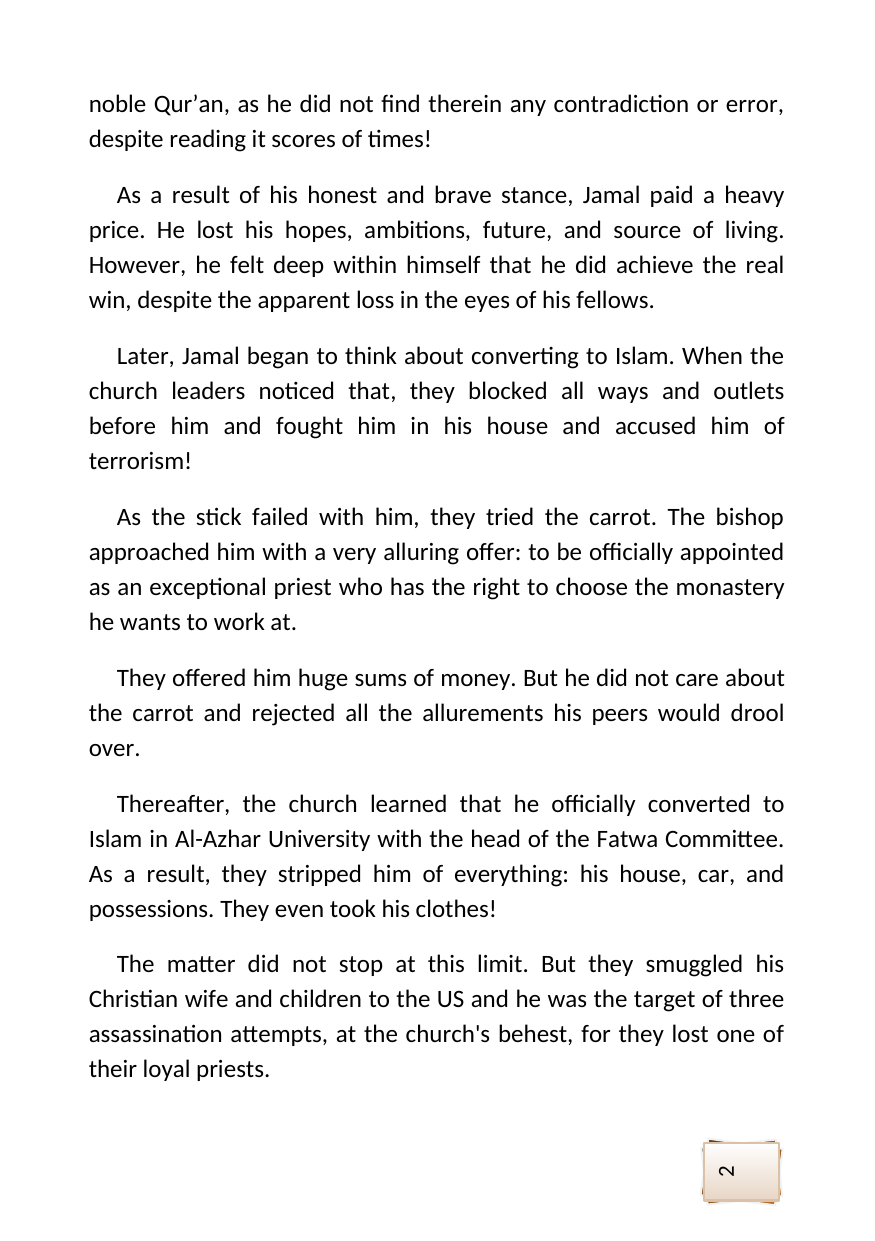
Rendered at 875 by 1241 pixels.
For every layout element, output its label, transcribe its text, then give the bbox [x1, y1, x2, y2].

text Thereafter, the church learned that he officially converted to Islam in Al-Azhar University with the head of the Fatwa Committee. As a result, they stripped him of everything: his house, car, and possessions. They even took his clothes! [88, 788, 786, 923]
text As a result of his honest and brave stance, Jamal paid a heavy price. He lost his hopes, ambitions, future, and source of living. However, he felt deep within himself that he did achieve the real win, despite the apparent loss in the eyes of his fellows. [88, 179, 786, 315]
text They offered him huge sums of money. But he did not care about the carrot and rejected all the allurements his peers would drool over. [88, 662, 786, 762]
text The matter did not stop at this limit. But they smuggled his Christian wife and children to the US and he was the target of three assassination attempts, at the church's behest, for they lost one of their loyal priests. [88, 948, 786, 1084]
text As the stick failed with him, they tried the carrot. The bishop approached him with a very alluring offer: to be officially appointed as an exceptional priest who has the right to choose the monastery he wants to work at. [88, 501, 786, 637]
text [88, 88, 786, 154]
text Later, Jamal began to think about converting to Islam. When the church leaders noticed that, they blocked all ways and outlets before him and fought him in his house and accused him of terrorism! [88, 340, 786, 476]
